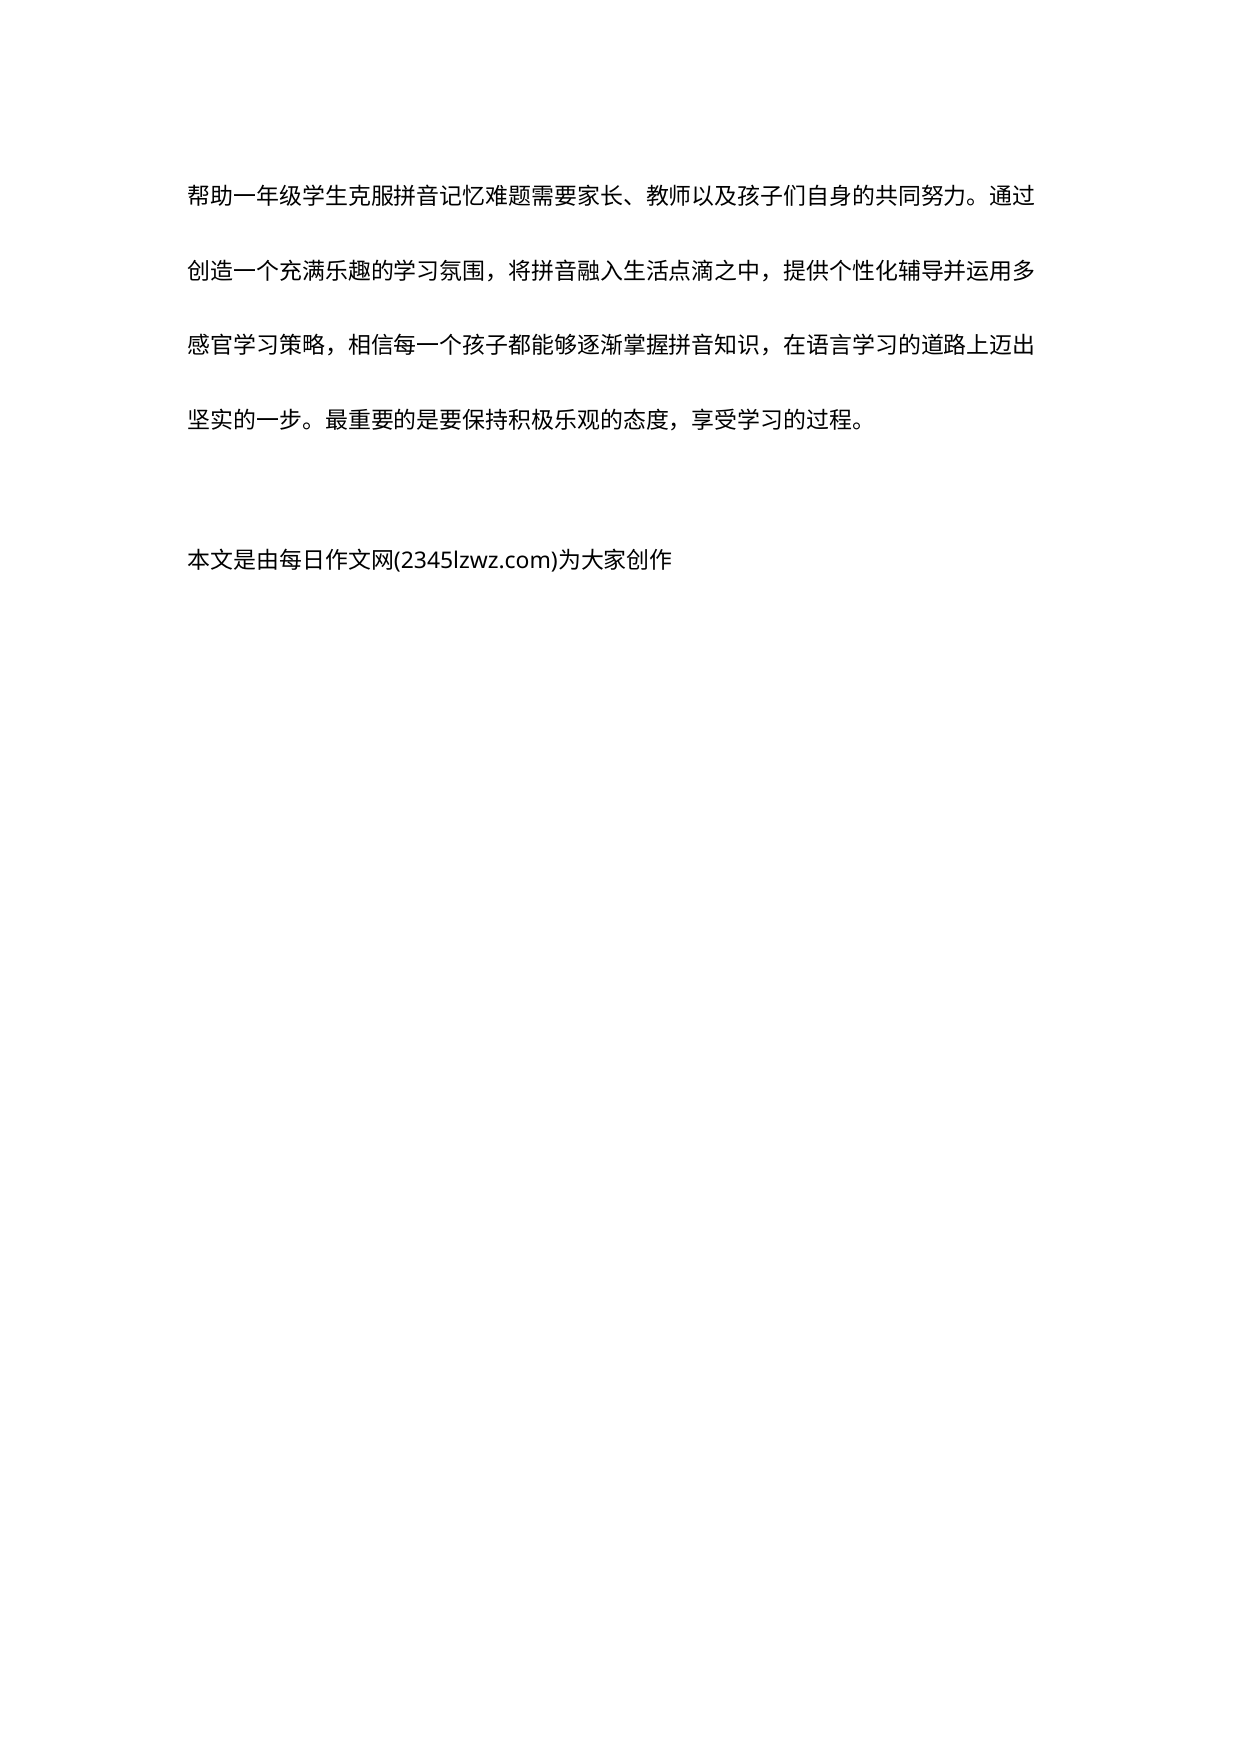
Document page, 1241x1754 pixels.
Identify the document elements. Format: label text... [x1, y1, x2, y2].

text 帮助一年级学生克服拼音记忆难题需要家长、教师以及孩子们自身的共同努力。通过创造一个充满乐趣的学习氛围，将拼音融入生活点滴之中，提供个性化辅导并运用多感官学习策略，相信每一个孩子都能够逐渐掌握拼音知识，在语言学习的道路上迈出坚实的一步。最重要的是要保持积极乐观的态度，享受学习的过程。 [187, 162, 1053, 451]
text 本文是由每日作文网(2345lzwz.com)为大家创作 [187, 526, 1053, 591]
